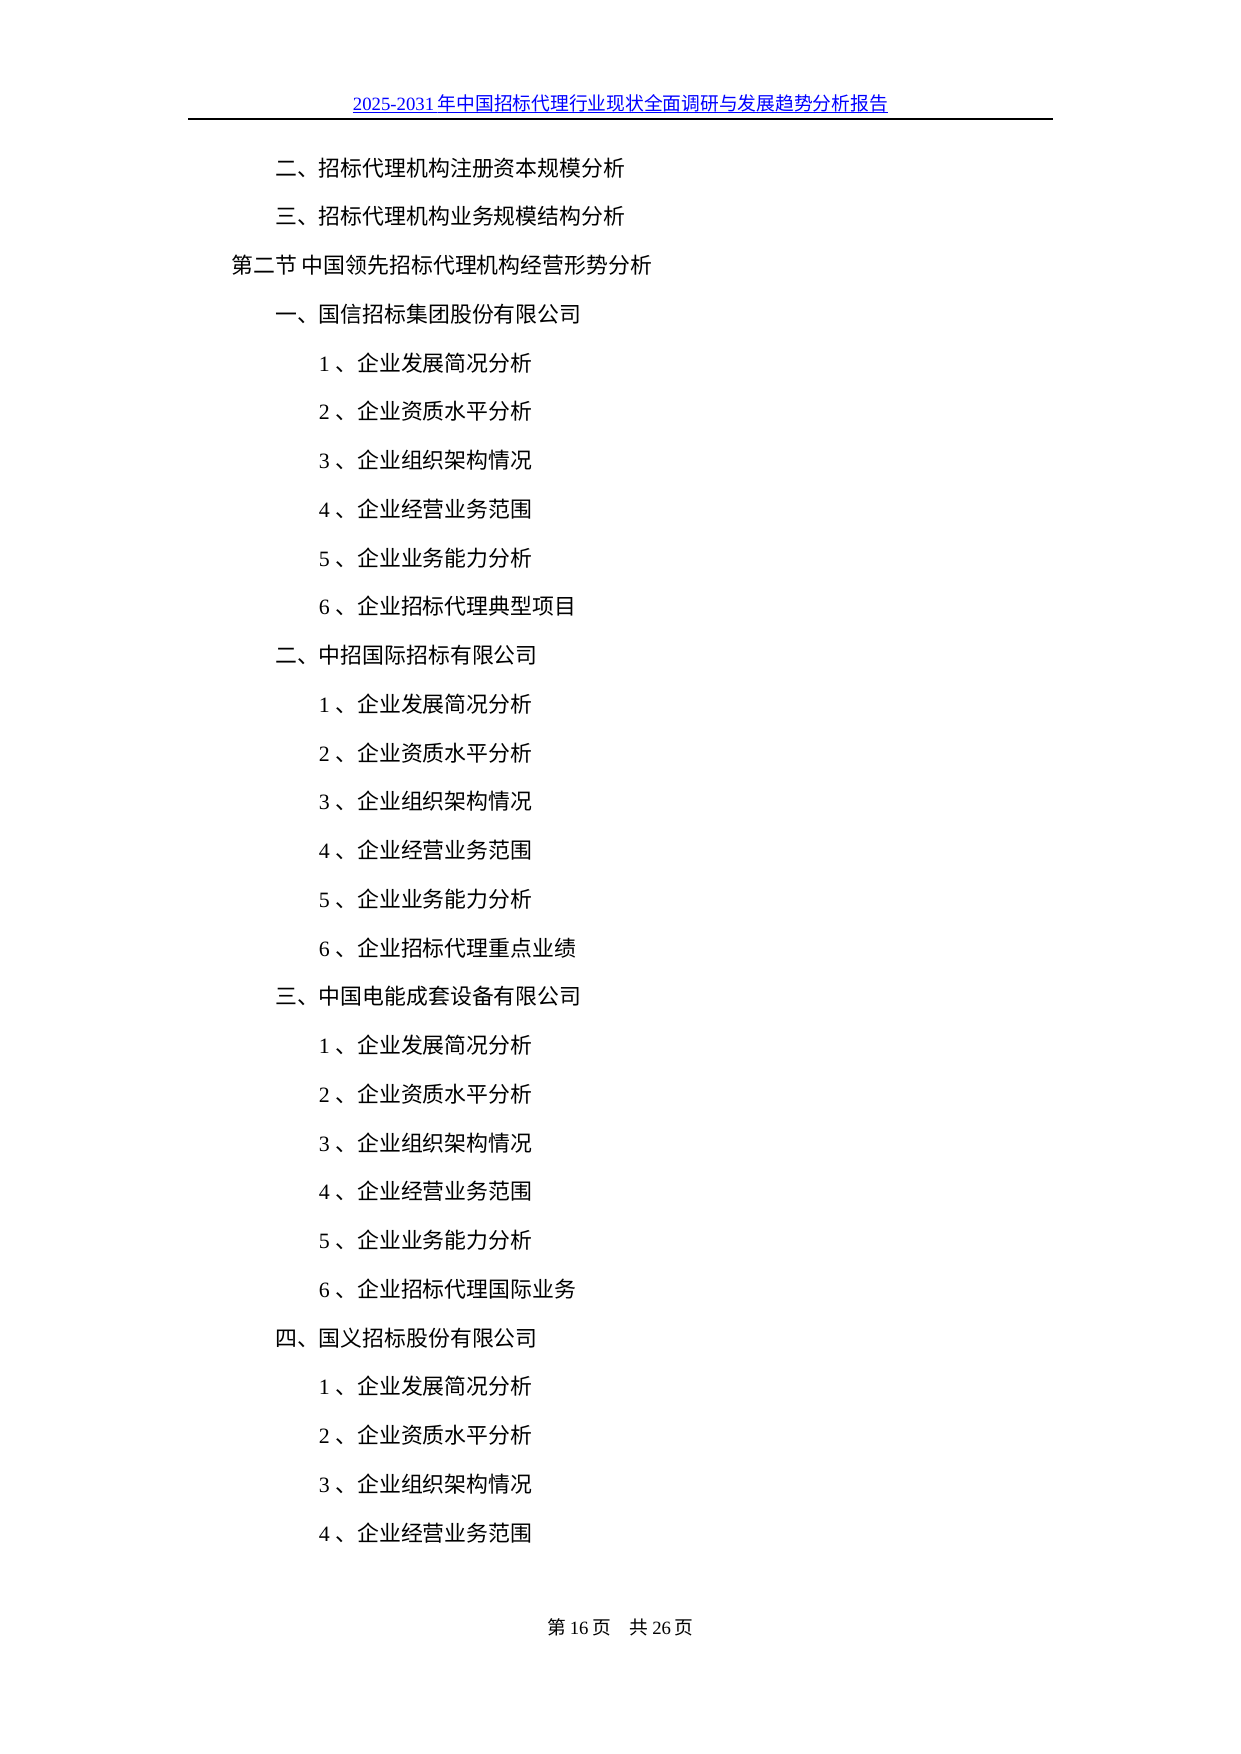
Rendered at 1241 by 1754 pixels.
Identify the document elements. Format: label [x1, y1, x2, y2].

text [187, 150, 1053, 1548]
